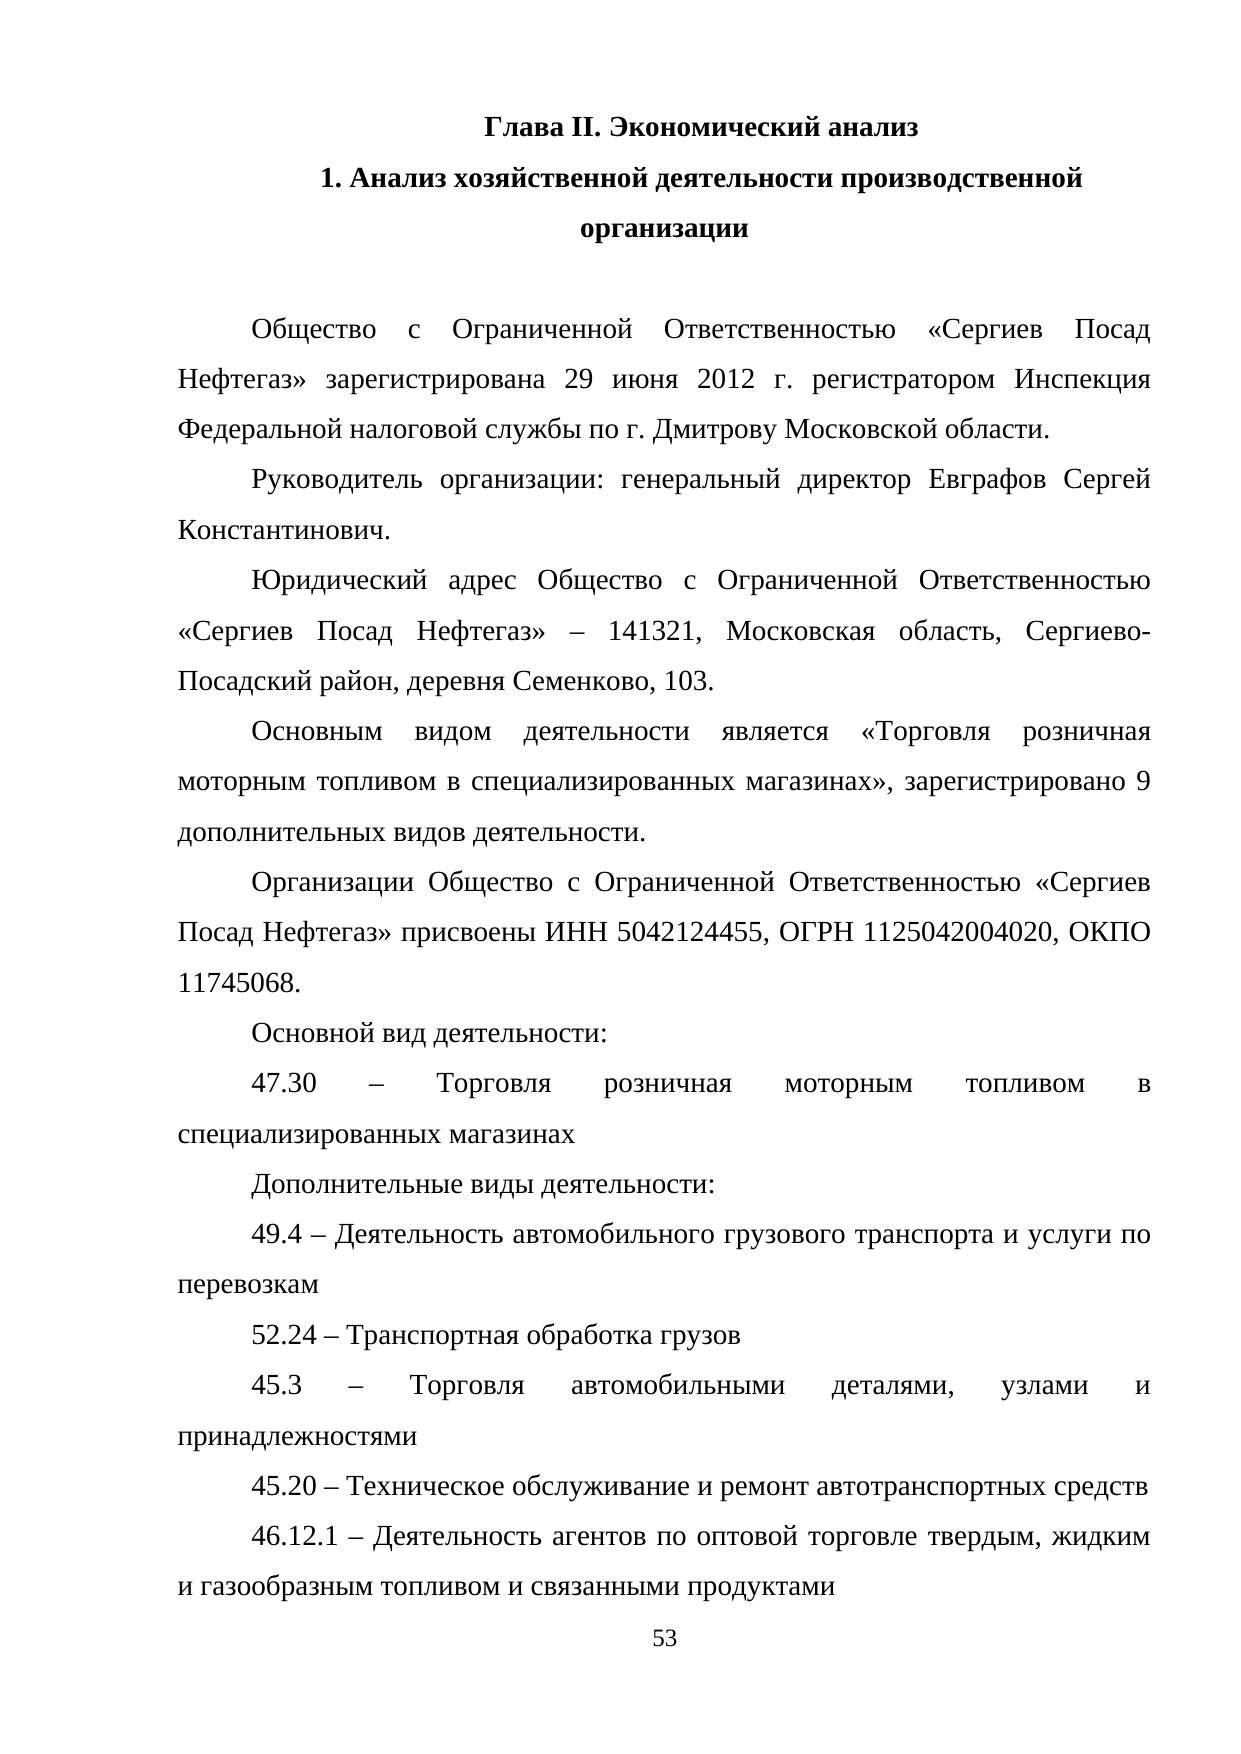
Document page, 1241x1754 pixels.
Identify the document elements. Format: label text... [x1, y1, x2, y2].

text 47.30 – Торговля розничная моторным топливом в специализированных магазинах [177, 1065, 1152, 1149]
text Организации Общество с Ограниченной Ответственностью «Сергиев Посад Нефтегаз» присвоены ИНН 5042124455, ОГРН 1125042004020, ОКПО 11745068. [177, 864, 1152, 998]
text Основным видом деятельности является «Торговля розничная моторным топливом в специализированных магазинах», зарегистрировано 9 дополнительных видов деятельности. [177, 713, 1152, 847]
text 45.20 – Техническое обслуживание и ремонт автотранспортных средств [177, 1468, 1152, 1501]
text Руководитель организации: генеральный директор Евграфов Сергей Константинович. [177, 462, 1152, 546]
text Основной вид деятельности: [177, 1015, 1152, 1049]
text Дополнительные виды деятельности: [177, 1166, 1152, 1199]
text 49.4 – Деятельность автомобильного грузового транспорта и услуги по перевозкам [177, 1216, 1152, 1300]
text Юридический адрес Общество с Ограниченной Ответственностью «Сергиев Посад Нефтегаз» – 141321, Московская область, Сергиево-Посадский район, деревня Семенково, 103. [177, 562, 1152, 696]
text 45.3 – Торговля автомобильными деталями, узлами и принадлежностями [177, 1367, 1152, 1451]
text 52.24 – Транспортная обработка грузов [177, 1317, 1152, 1351]
text Общество с Ограниченной Ответственностью «Сергиев Посад Нефтегаз» зарегистрирована 29 июня 2012 г. регистратором Инспекция Федеральной налоговой службы по г. Дмитрову Московской области. [177, 311, 1152, 445]
text Глава II. Экономический анализ [177, 109, 1152, 143]
text 46.12.1 – Деятельность агентов по оптовой торговле твердым, жидким и газообразным топливом и связанными продуктами [177, 1518, 1152, 1602]
text 1. Анализ хозяйственной деятельности производственной организации [177, 160, 1152, 244]
